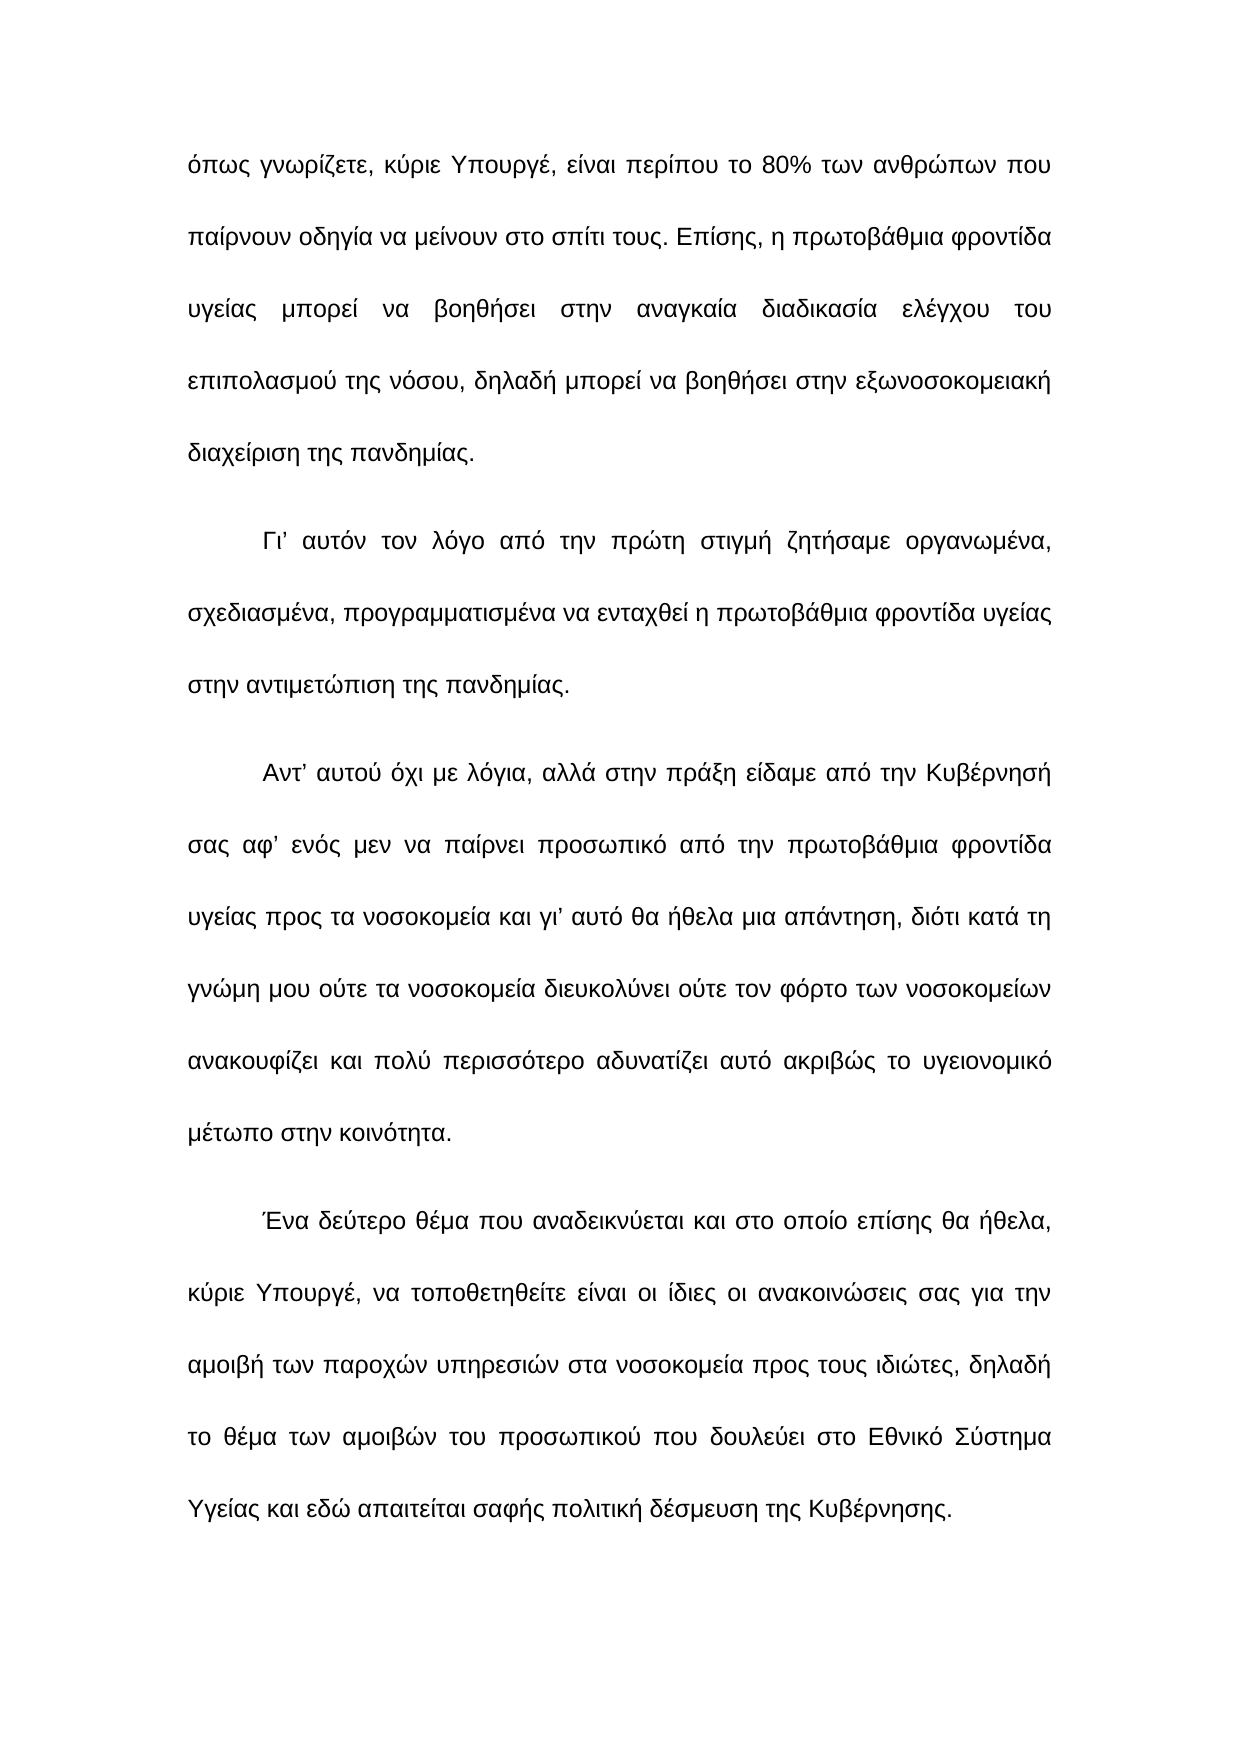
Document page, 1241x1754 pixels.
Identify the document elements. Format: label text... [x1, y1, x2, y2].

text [187, 150, 1053, 466]
text Ένα δεύτερο θέμα που αναδεικνύεται και στο οποίο επίσης θα ήθελα, κύριε Υπουργέ, να τοποθετηθείτε είναι οι ίδιες οι ανακοινώσεις σας για την αμοιβή των παροχών υπηρεσιών στα νοσοκομεία προς τους ιδιώτες, δηλαδή το θέμα των αμοιβών του προσωπικού που δουλεύει στο Εθνικό Σύστημα Υγείας και εδώ απαιτείται σαφής πολιτική δέσμευση της Κυβέρνησης. [187, 1206, 1053, 1522]
text Γι’ αυτόν τον λόγο από την πρώτη στιγμή ζητήσαμε οργανωμένα, σχεδιασμένα, προγραμματισμένα να ενταχθεί η πρωτοβάθμια φροντίδα υγείας στην αντιμετώπιση της πανδημίας. [187, 526, 1053, 698]
text Αντ’ αυτού όχι με λόγια, αλλά στην πράξη είδαμε από την Κυβέρνησή σας αφ’ ενός μεν να παίρνει προσωπικό από την πρωτοβάθμια φροντίδα υγείας προς τα νοσοκομεία και γι’ αυτό θα ήθελα μια απάντηση, διότι κατά τη γνώμη μου ούτε τα νοσοκομεία διευκολύνει ούτε τον φόρτο των νοσοκομείων ανακουφίζει και πολύ περισσότερο αδυνατίζει αυτό ακριβώς το υγειονομικό μέτωπο στην κοινότητα. [187, 758, 1053, 1146]
